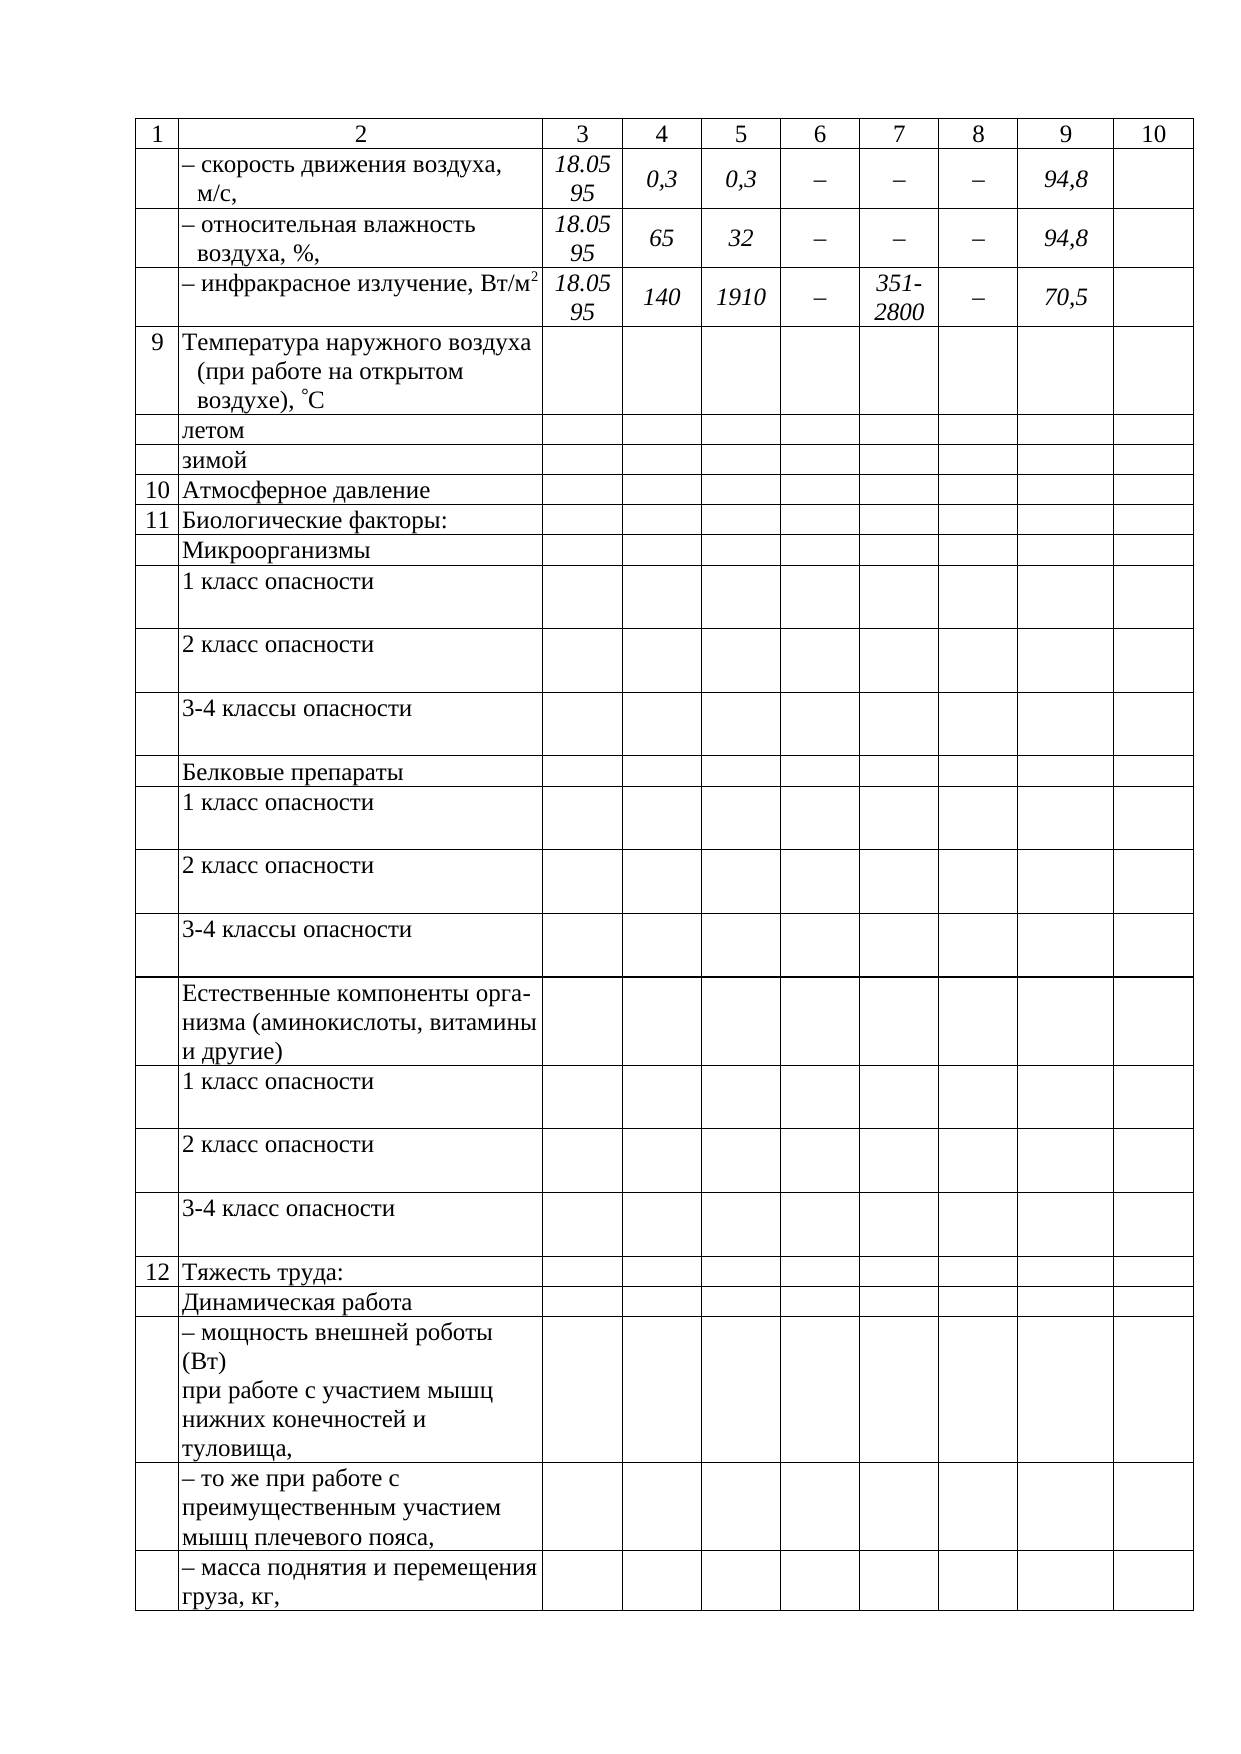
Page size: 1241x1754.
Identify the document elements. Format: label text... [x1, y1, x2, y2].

table_cell [939, 1066, 1017, 1128]
table_cell [543, 1463, 622, 1550]
table_cell [623, 1463, 701, 1550]
table_header 3 [543, 119, 622, 148]
table_cell [781, 1551, 859, 1609]
table_cell [1114, 327, 1193, 414]
table_cell [860, 1317, 938, 1462]
table_cell [543, 629, 622, 692]
table_cell [1114, 535, 1193, 564]
table_cell [1114, 445, 1193, 474]
table_cell 11 [136, 505, 178, 534]
table_cell [939, 787, 1017, 849]
table_cell [860, 978, 938, 1065]
table_cell [702, 1129, 780, 1192]
table_cell [1018, 1463, 1113, 1550]
table_cell [623, 978, 701, 1065]
table_cell [939, 978, 1017, 1065]
table_cell [136, 756, 178, 786]
table_cell [136, 1317, 178, 1462]
table_cell [1018, 1317, 1113, 1462]
table_cell [702, 535, 780, 564]
table_cell – [860, 209, 938, 267]
table_cell [781, 505, 859, 534]
table_cell [702, 978, 780, 1065]
table_cell – мощность внешней роботы (Вт) при работе с участием мышц нижних конечностей и туловища, [179, 1317, 542, 1462]
table_cell 94,8 [1018, 149, 1113, 207]
table_cell [136, 535, 178, 564]
table_cell [1114, 787, 1193, 849]
table_cell [543, 327, 622, 414]
table_cell зимой [179, 445, 542, 474]
table_header 9 [1018, 119, 1113, 148]
table_cell [860, 1066, 938, 1128]
table_cell [860, 505, 938, 534]
table_cell [623, 475, 701, 504]
table_cell [136, 1066, 178, 1128]
table_cell – то же при работе с преимущественным участием мышц плечевого пояса, [179, 1463, 542, 1550]
table_cell [136, 850, 178, 913]
table_cell – [860, 149, 938, 207]
table_cell [939, 505, 1017, 534]
table_cell [1018, 475, 1113, 504]
table_cell [136, 629, 178, 692]
table_cell [136, 1129, 178, 1192]
table_cell [860, 1193, 938, 1256]
table_cell [1114, 1463, 1193, 1550]
table_cell [543, 1287, 622, 1316]
table_cell [702, 1463, 780, 1550]
table_cell [623, 415, 701, 444]
table_cell [939, 1193, 1017, 1256]
table_cell [781, 1066, 859, 1128]
table_cell [781, 850, 859, 913]
table_cell 65 [623, 209, 701, 267]
table_cell [1114, 415, 1193, 444]
table_cell 2 класс опасности [179, 850, 542, 913]
table_cell [939, 535, 1017, 564]
table_cell Белковые препараты [179, 756, 542, 786]
table_cell [781, 1317, 859, 1462]
table_cell [939, 566, 1017, 628]
table_cell 12 [136, 1257, 178, 1286]
table_cell [623, 850, 701, 913]
table_cell [1114, 850, 1193, 913]
table_cell [702, 1066, 780, 1128]
table_cell 2 класс опасности [179, 629, 542, 692]
table_cell [543, 978, 622, 1065]
table_cell [1114, 505, 1193, 534]
table_cell – [781, 268, 859, 326]
table_cell – [781, 209, 859, 267]
table_cell [543, 693, 622, 755]
table_cell [543, 1193, 622, 1256]
table_cell летом [179, 415, 542, 444]
table_cell [781, 445, 859, 474]
table_header 7 [860, 119, 938, 148]
table_cell [781, 914, 859, 976]
table_cell Микроорганизмы [179, 535, 542, 564]
table_cell [136, 415, 178, 444]
table_cell [1114, 1257, 1193, 1286]
table_cell – инфракрасное излучение, Вт/м2 [179, 268, 542, 326]
table_cell [136, 1551, 178, 1609]
table_cell 351-2800 [860, 268, 938, 326]
table_cell 10 [136, 475, 178, 504]
table_cell [860, 1551, 938, 1609]
table_cell 3-4 класс опасности [179, 1193, 542, 1256]
table_cell [136, 1193, 178, 1256]
table_header 6 [781, 119, 859, 148]
table_cell [623, 535, 701, 564]
table_cell [623, 445, 701, 474]
table_cell 0,3 [702, 149, 780, 207]
table_cell [781, 629, 859, 692]
table_cell [939, 693, 1017, 755]
table_cell [1018, 1287, 1113, 1316]
table_cell [781, 787, 859, 849]
table_cell [1018, 505, 1113, 534]
table_cell [860, 787, 938, 849]
table_cell [781, 756, 859, 786]
table_cell [860, 1129, 938, 1192]
table_cell 9 [136, 327, 178, 414]
table_cell [623, 1317, 701, 1462]
table_cell [623, 787, 701, 849]
table_cell [1018, 914, 1113, 976]
table_cell [623, 1551, 701, 1609]
table_cell [1114, 475, 1193, 504]
table_cell [939, 1287, 1017, 1316]
table_cell [939, 850, 1017, 913]
table_cell [136, 693, 178, 755]
table_cell [781, 1463, 859, 1550]
table_cell [781, 1129, 859, 1192]
table_cell 0,3 [623, 149, 701, 207]
table_cell [860, 914, 938, 976]
table_cell [702, 914, 780, 976]
table_cell [939, 475, 1017, 504]
table_cell [702, 1257, 780, 1286]
table_cell [781, 693, 859, 755]
table_cell [136, 1287, 178, 1316]
table_cell [860, 445, 938, 474]
table_cell [860, 535, 938, 564]
table_cell [543, 566, 622, 628]
table_cell [1018, 1129, 1113, 1192]
table_cell [939, 1551, 1017, 1609]
table_cell [939, 445, 1017, 474]
table_cell [781, 535, 859, 564]
table_cell [1114, 1287, 1193, 1316]
table_cell Биологические факторы: [179, 505, 542, 534]
table_header 10 [1114, 119, 1193, 148]
table_cell 70,5 [1018, 268, 1113, 326]
table_cell [1018, 1066, 1113, 1128]
table_cell [136, 445, 178, 474]
table_cell [1114, 693, 1193, 755]
table_cell [781, 327, 859, 414]
table_cell [1114, 1193, 1193, 1256]
table_cell [1114, 1129, 1193, 1192]
table_cell [860, 850, 938, 913]
table_cell [1114, 1551, 1193, 1609]
table_cell [543, 1129, 622, 1192]
table_cell [1018, 1551, 1113, 1609]
table_cell [702, 1317, 780, 1462]
table_cell Естественные компоненты организма (аминокислоты, витамины и другие) [179, 978, 542, 1065]
table_header 4 [623, 119, 701, 148]
table_cell [1018, 850, 1113, 913]
table_cell 1 класс опасности [179, 787, 542, 849]
table_cell [543, 756, 622, 786]
table_cell [702, 415, 780, 444]
table_cell [860, 1257, 938, 1286]
table_header 5 [702, 119, 780, 148]
table_cell [543, 445, 622, 474]
table_cell [1018, 535, 1113, 564]
table_cell [702, 850, 780, 913]
table_cell [939, 1129, 1017, 1192]
table_cell [702, 1287, 780, 1316]
table_cell – относительная влажность воздуха, %, [179, 209, 542, 267]
table_cell [623, 327, 701, 414]
table_cell [1018, 327, 1113, 414]
table_cell [136, 209, 178, 267]
table_cell [939, 327, 1017, 414]
table_cell – [781, 149, 859, 207]
table_cell [939, 1257, 1017, 1286]
table_cell [1114, 209, 1193, 267]
table_cell [860, 327, 938, 414]
table_cell 18.05 95 [543, 149, 622, 207]
table_cell 3-4 классы опасности [179, 914, 542, 976]
table_cell [543, 1317, 622, 1462]
table_cell 18.05 95 [543, 209, 622, 267]
table_cell [543, 1066, 622, 1128]
table_cell [1114, 268, 1193, 326]
table_cell 2 класс опасности [179, 1129, 542, 1192]
table_cell [702, 693, 780, 755]
table_cell [1018, 693, 1113, 755]
table_cell [1114, 566, 1193, 628]
table_cell [702, 566, 780, 628]
table_cell [860, 415, 938, 444]
table_cell [781, 415, 859, 444]
table_cell [860, 1463, 938, 1550]
table_cell 94,8 [1018, 209, 1113, 267]
table_cell [781, 1257, 859, 1286]
table_cell 1 класс опасности [179, 566, 542, 628]
table_cell [1018, 756, 1113, 786]
table_cell – масса поднятия и перемещения груза, кг, [179, 1551, 542, 1609]
table_cell [939, 415, 1017, 444]
table_cell [136, 787, 178, 849]
table_cell [702, 756, 780, 786]
table_cell Температура наружного воздуха (при работе на открытом воздухе), С [179, 327, 542, 414]
table_cell [702, 1551, 780, 1609]
table_cell [623, 693, 701, 755]
table_cell [543, 415, 622, 444]
table_cell 1910 [702, 268, 780, 326]
table_cell 18.05 95 [543, 268, 622, 326]
table_cell [1018, 978, 1113, 1065]
table_cell [623, 505, 701, 534]
table_cell [136, 978, 178, 1065]
table_cell [1114, 149, 1193, 207]
table_cell [702, 505, 780, 534]
table_cell [543, 535, 622, 564]
table_cell [136, 149, 178, 207]
table_cell [623, 1257, 701, 1286]
table_cell [543, 850, 622, 913]
table_cell [702, 1193, 780, 1256]
table_cell [860, 1287, 938, 1316]
table_cell [543, 787, 622, 849]
table_cell [939, 1317, 1017, 1462]
table_cell [1018, 445, 1113, 474]
table_cell [623, 1129, 701, 1192]
table_cell [1018, 566, 1113, 628]
table_cell 3-4 классы опасности [179, 693, 542, 755]
table_cell [702, 629, 780, 692]
table_cell [136, 914, 178, 976]
table_cell [1114, 756, 1193, 786]
table_header 2 [179, 119, 542, 148]
table_cell [1114, 978, 1193, 1065]
table_cell – [939, 149, 1017, 207]
table_cell [860, 756, 938, 786]
table_cell 140 [623, 268, 701, 326]
table_cell [1114, 1317, 1193, 1462]
table_cell – [939, 209, 1017, 267]
table_cell [781, 475, 859, 504]
table_cell [939, 629, 1017, 692]
table_cell [781, 566, 859, 628]
table_cell [1114, 914, 1193, 976]
table_cell [781, 978, 859, 1065]
table_cell [702, 327, 780, 414]
table_cell [781, 1287, 859, 1316]
table_cell [623, 914, 701, 976]
table_cell [623, 1287, 701, 1316]
table_cell 1 класс опасности [179, 1066, 542, 1128]
table_header 1 [136, 119, 178, 148]
table_cell [543, 1551, 622, 1609]
table_cell [1018, 787, 1113, 849]
table_cell [860, 475, 938, 504]
table_cell [1018, 1257, 1113, 1286]
table_cell [543, 475, 622, 504]
table_cell Атмосферное давление [179, 475, 542, 504]
table_cell Динамическая работа [179, 1287, 542, 1316]
table_cell [1018, 1193, 1113, 1256]
table_cell [702, 475, 780, 504]
table_cell [543, 1257, 622, 1286]
table_cell [860, 629, 938, 692]
table_cell [623, 1066, 701, 1128]
table_cell [1114, 1066, 1193, 1128]
table_cell [623, 566, 701, 628]
table_cell [136, 268, 178, 326]
table_cell [781, 1193, 859, 1256]
table_cell [1018, 629, 1113, 692]
table_cell [136, 566, 178, 628]
table_cell [939, 914, 1017, 976]
table_cell [1114, 629, 1193, 692]
table_cell [860, 566, 938, 628]
table_cell [543, 505, 622, 534]
table_cell Тяжесть труда: [179, 1257, 542, 1286]
table_cell 32 [702, 209, 780, 267]
table_cell [623, 629, 701, 692]
table_cell [702, 787, 780, 849]
table_cell [623, 1193, 701, 1256]
table_cell [939, 756, 1017, 786]
table_cell [623, 756, 701, 786]
table_header 8 [939, 119, 1017, 148]
table_cell – [939, 268, 1017, 326]
table_cell [136, 1463, 178, 1550]
table_cell [543, 914, 622, 976]
table_cell [1018, 415, 1113, 444]
table_cell – скорость движения воздуха, м/с, [179, 149, 542, 207]
table_cell [939, 1463, 1017, 1550]
table_cell [860, 693, 938, 755]
table_cell [702, 445, 780, 474]
